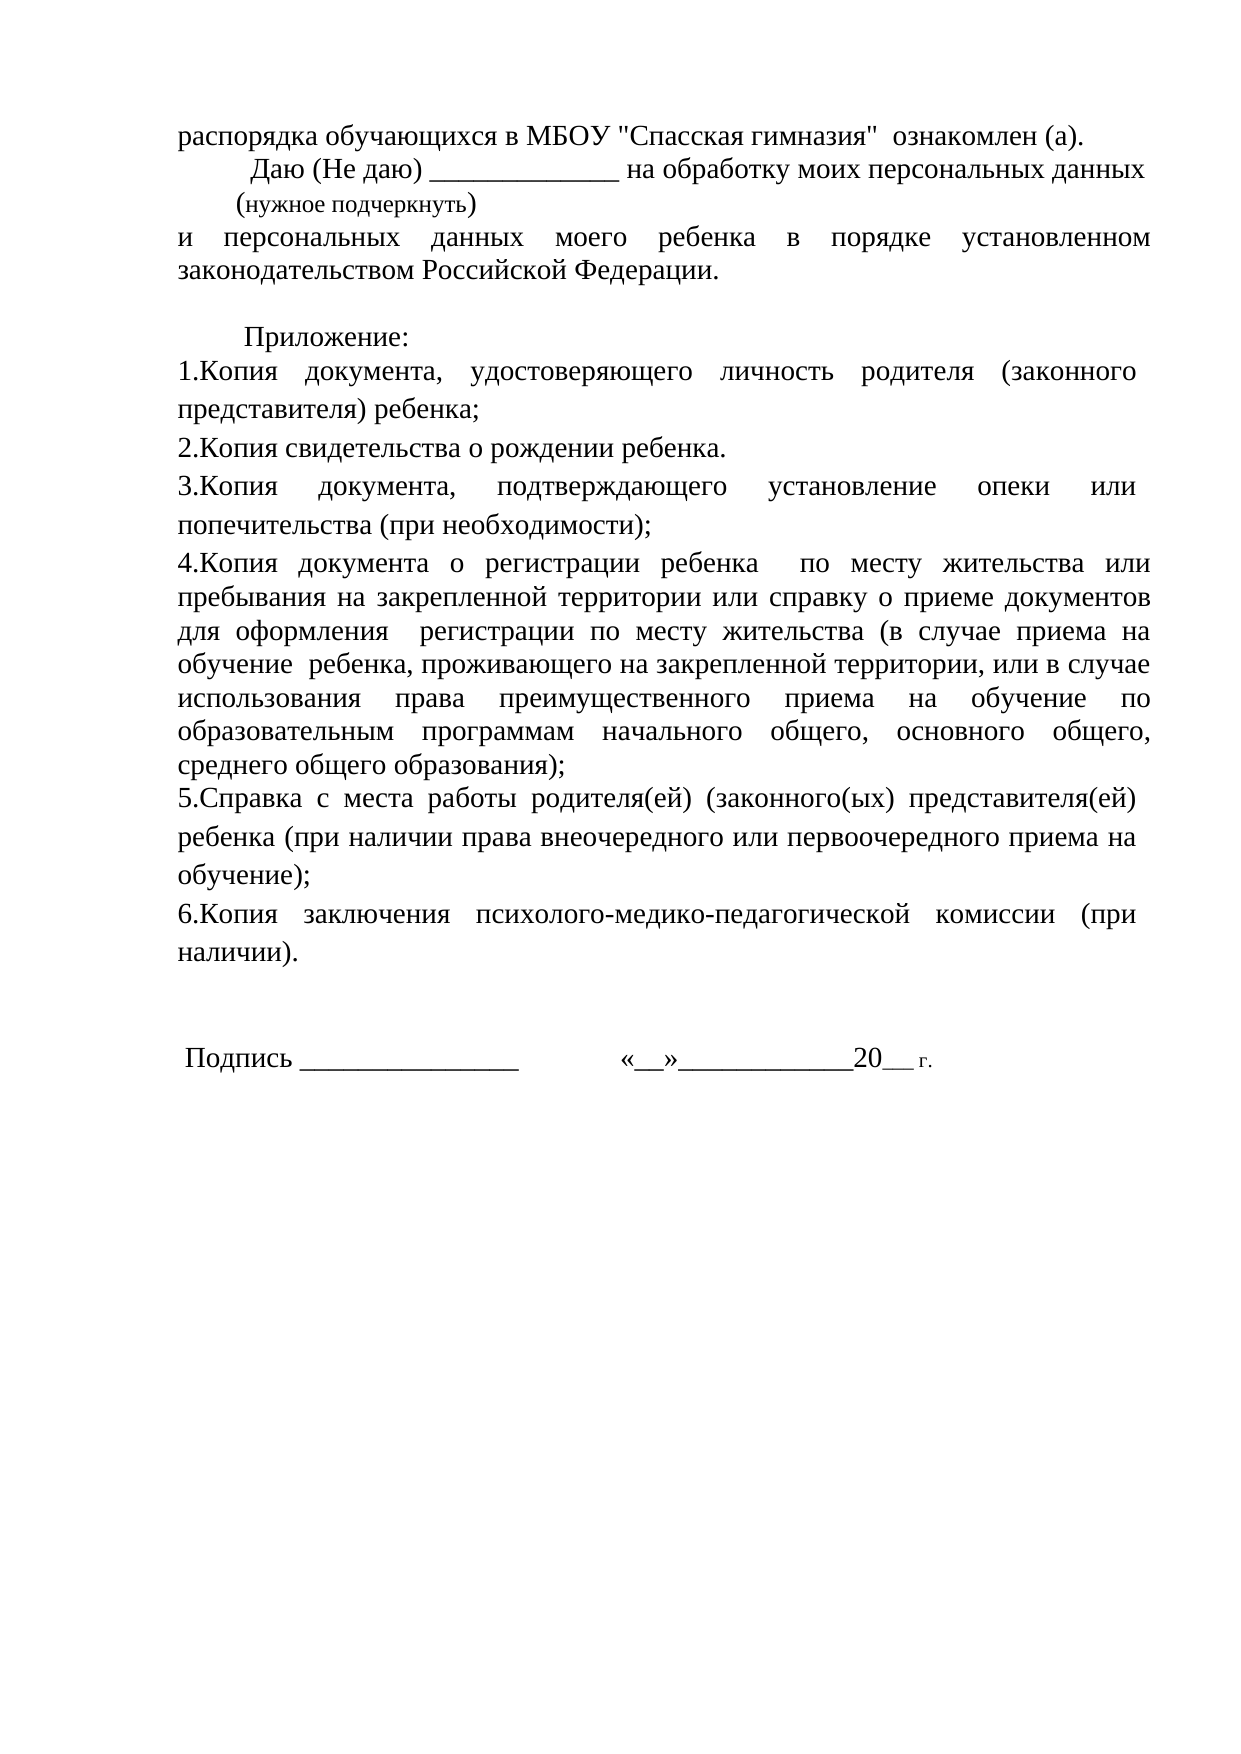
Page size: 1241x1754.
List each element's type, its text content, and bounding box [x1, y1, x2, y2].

list 5.Справка с места работы родителя(ей) (законного(ых) представителя(ей) ребенка (при наличии права внеочередного или первоочередного приема на обучение); [177, 780, 1137, 891]
text Подпись _______________ «__»____________20___ г. [177, 1040, 1152, 1074]
text Даю (Не даю) _____________ на обработку моих персональных данных [177, 152, 1152, 185]
text 2.Копия свидетельства о рождении ребенка. [177, 430, 1137, 463]
text Приложение: [236, 319, 1137, 353]
text (нужное подчеркнуть) [177, 185, 1196, 219]
text и персональных данных моего ребенка в порядке установленном законодательством Российской Федерации. [177, 219, 1152, 286]
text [177, 118, 1137, 152]
list 3.Копия документа, подтверждающего установление опеки или попечительства (при необходимости); [177, 468, 1137, 541]
text 1.Копия документа, удостоверяющего личность родителя (законного представителя) ребенка; [177, 353, 1137, 425]
list 6.Копия заключения психолого-медико-педагогической комиссии (при наличии). [177, 896, 1137, 968]
list 4.Копия документа о регистрации ребенка по месту жительства или пребывания на закрепленной территории или справку о приеме документов для оформления регистрации по месту жительства (в случае приема на обучение ребенка, проживающего на закрепленной территории, или в случае использования права преимущественного приема на обучение по образовательным программам начального общего, основного общего, среднего общего образования); [177, 546, 1152, 780]
